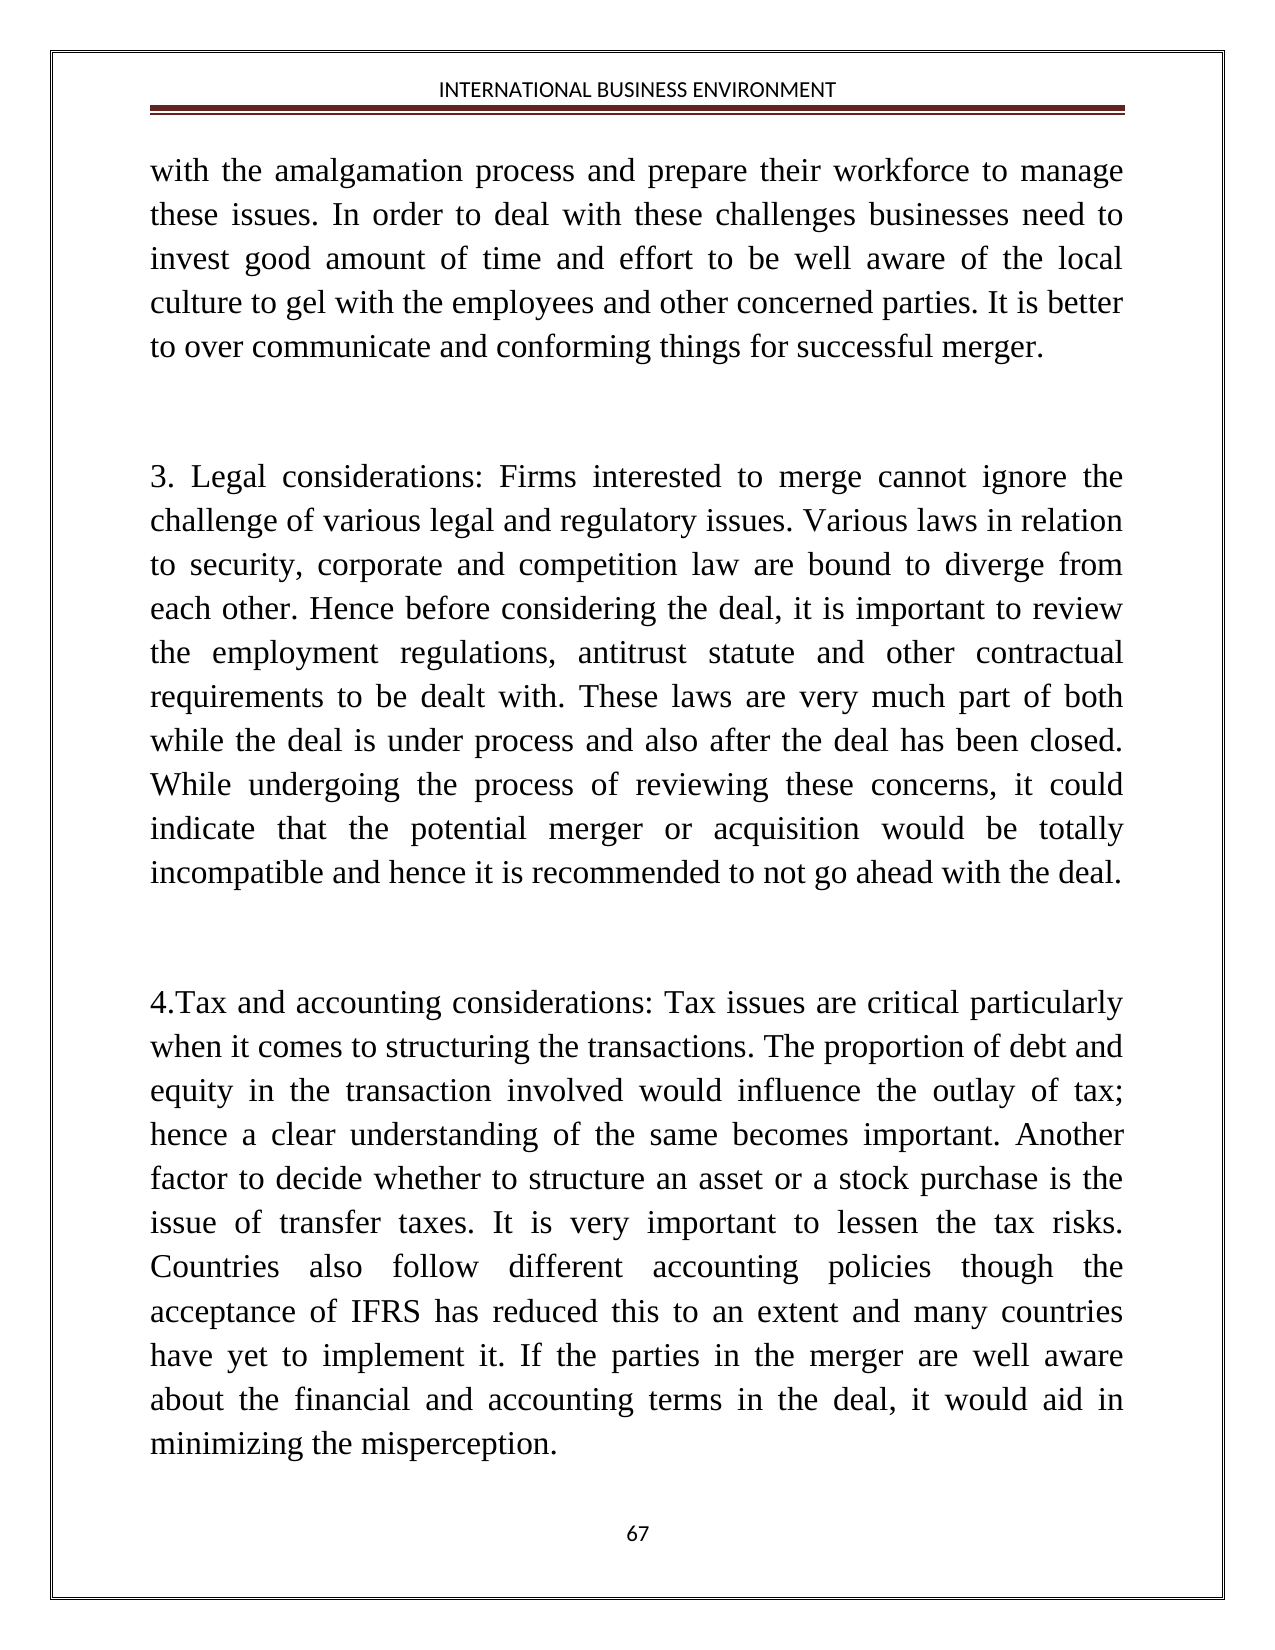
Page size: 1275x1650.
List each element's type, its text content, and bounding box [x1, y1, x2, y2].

text 4.Tax and accounting considerations: Tax issues are critical particularly when it comes to structuring the transactions. The proportion of debt and equity in the transaction involved would influence the outlay of tax; hence a clear understanding of the same becomes important. Another factor to decide whether to structure an asset or a stock purchase is the issue of transfer taxes. It is very important to lessen the tax risks. Countries also follow different accounting policies though the acceptance of IFRS has reduced this to an extent and many countries have yet to implement it. If the parties in the merger are well aware about the financial and accounting terms in the deal, it would aid in minimizing the misperception. [150, 982, 1125, 1461]
text 3. Legal considerations: Firms interested to merge cannot ignore the challenge of various legal and regulatory issues. Various laws in relation to security, corporate and competition law are bound to diverge from each other. Hence before considering the deal, it is important to review the employment regulations, antitrust statute and other contractual requirements to be dealt with. These laws are very much part of both while the deal is under process and also after the deal has been closed. While undergoing the process of reviewing these concerns, it could indicate that the potential merger or acquisition would be totally incompatible and hence it is recommended to not go ahead with the deal. [150, 456, 1125, 891]
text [150, 150, 1125, 364]
